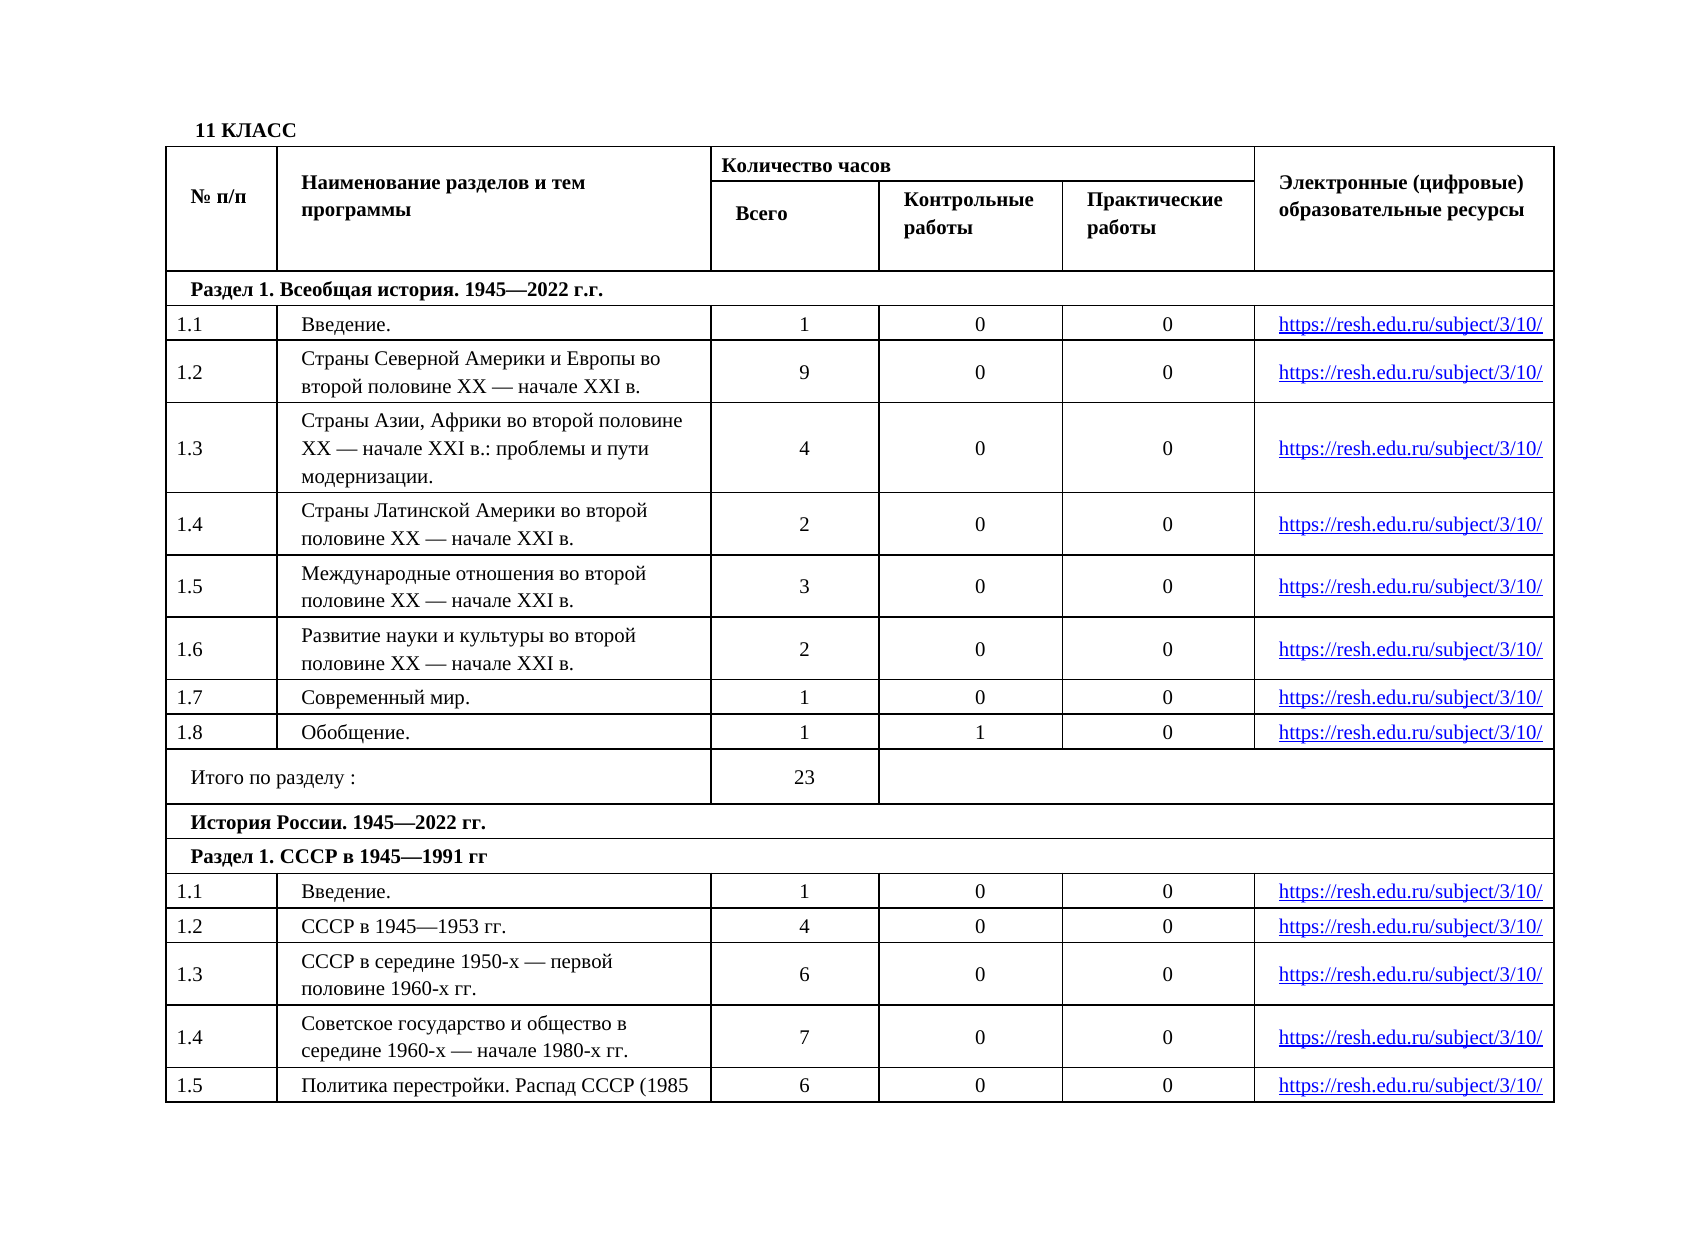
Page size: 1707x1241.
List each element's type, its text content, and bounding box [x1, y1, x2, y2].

table_cell https://resh.edu.ru/subject/3/10/ [1255, 403, 1553, 492]
table_cell Введение. [278, 874, 710, 907]
table_cell 0 [1063, 618, 1254, 678]
table_cell Всего [712, 182, 878, 270]
table_cell 23 [712, 750, 878, 803]
table_cell 7 [712, 1006, 878, 1066]
table_cell Практические работы [1063, 182, 1254, 270]
table_cell СССР в середине 1950-х — первой половине 1960-х гг. [278, 943, 710, 1004]
table_cell 0 [880, 1068, 1062, 1101]
table_cell [880, 750, 1553, 803]
table_cell 1.2 [167, 341, 276, 402]
table_cell 4 [712, 403, 878, 492]
table_cell 1 [880, 715, 1062, 748]
table_cell Страны Северной Америки и Европы во второй половине ХХ — начале XXI в. [278, 341, 710, 402]
table_cell 1 [712, 874, 878, 907]
table_cell https://resh.edu.ru/subject/3/10/ [1255, 715, 1553, 748]
table_cell 0 [1063, 493, 1254, 554]
table_cell 1.5 [167, 1068, 276, 1101]
table_cell 0 [1063, 556, 1254, 616]
table_cell 0 [1063, 403, 1254, 492]
table_cell 3 [712, 556, 878, 616]
table_cell 0 [880, 909, 1062, 942]
table_cell 0 [880, 618, 1062, 678]
table_cell 1.1 [167, 306, 276, 339]
table_header № п/п [167, 147, 276, 270]
table_cell 0 [880, 341, 1062, 402]
table_cell 1.4 [167, 493, 276, 554]
table_cell 6 [712, 943, 878, 1004]
table_cell История России. 1945—2022 гг. [167, 805, 1553, 838]
table_cell https://resh.edu.ru/subject/3/10/ [1255, 943, 1553, 1004]
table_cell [278, 1068, 710, 1101]
table_cell Страны Латинской Америки во второй половине ХХ — начале XXI в. [278, 493, 710, 554]
table_cell Страны Азии, Африки во второй половине ХХ — начале XXI в.: проблемы и пути модернизации. [278, 403, 710, 492]
table_cell https://resh.edu.ru/subject/3/10/ [1255, 556, 1553, 616]
table_cell 0 [1063, 341, 1254, 402]
table_cell 2 [712, 618, 878, 678]
table_cell Введение. [278, 306, 710, 339]
table_cell 1.2 [167, 909, 276, 942]
table_cell https://resh.edu.ru/subject/3/10/ [1255, 493, 1553, 554]
table_cell 2 [712, 493, 878, 554]
table_header Электронные (цифровые) образовательные ресурсы [1255, 147, 1553, 270]
table_cell 0 [880, 1006, 1062, 1066]
table_cell 0 [1063, 680, 1254, 713]
table_cell 1.4 [167, 1006, 276, 1066]
table_cell 1 [712, 715, 878, 748]
table_cell 0 [880, 556, 1062, 616]
table_cell 6 [712, 1068, 878, 1101]
table_cell 0 [1063, 874, 1254, 907]
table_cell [1255, 1068, 1553, 1101]
table_cell 1 [712, 680, 878, 713]
table_cell 0 [1063, 1006, 1254, 1066]
table_cell 0 [1063, 715, 1254, 748]
table_cell 0 [1063, 909, 1254, 942]
table_cell Современный мир. [278, 680, 710, 713]
table_cell 0 [1063, 943, 1254, 1004]
table_cell 1.3 [167, 403, 276, 492]
table_cell https://resh.edu.ru/subject/3/10/ [1255, 306, 1553, 339]
text 11 КЛАСС [190, 118, 1618, 142]
table_cell 1.7 [167, 680, 276, 713]
table_cell https://resh.edu.ru/subject/3/10/ [1255, 909, 1553, 942]
table_cell 1.6 [167, 618, 276, 678]
table_cell 0 [880, 680, 1062, 713]
table_header Наименование разделов и тем программы [278, 147, 710, 270]
table_cell Раздел 1. СССР в 1945—1991 гг [167, 839, 1553, 872]
table_cell 9 [712, 341, 878, 402]
table_cell 0 [880, 403, 1062, 492]
table_cell 0 [1063, 306, 1254, 339]
table_cell Советское государство и общество в середине 1960-х — начале 1980-х гг. [278, 1006, 710, 1066]
table_cell 0 [880, 943, 1062, 1004]
table_cell https://resh.edu.ru/subject/3/10/ [1255, 874, 1553, 907]
table_cell 0 [880, 874, 1062, 907]
table_cell 1.1 [167, 874, 276, 907]
table_cell 4 [712, 909, 878, 942]
table_cell 0 [880, 306, 1062, 339]
table_cell 0 [880, 493, 1062, 554]
table_cell https://resh.edu.ru/subject/3/10/ [1255, 1006, 1553, 1066]
table_cell СССР в 1945—1953 гг. [278, 909, 710, 942]
table_cell 1.5 [167, 556, 276, 616]
table_cell https://resh.edu.ru/subject/3/10/ [1255, 341, 1553, 402]
table_cell Обобщение. [278, 715, 710, 748]
table_cell Контрольные работы [880, 182, 1062, 270]
table_cell Международные отношения во второй половине ХХ — начале XXI в. [278, 556, 710, 616]
table_cell 1.3 [167, 943, 276, 1004]
table_header Количество часов [712, 147, 1254, 180]
table_cell 0 [1063, 1068, 1254, 1101]
table_cell https://resh.edu.ru/subject/3/10/ [1255, 680, 1553, 713]
table_cell Итого по разделу : [167, 750, 710, 803]
table_cell 1 [712, 306, 878, 339]
table_cell Раздел 1. Всеобщая история. 1945—2022 г.г. [167, 272, 1553, 305]
table_cell Развитие науки и культуры во второй половине ХХ — начале XXI в. [278, 618, 710, 678]
table_cell 1.8 [167, 715, 276, 748]
table_cell https://resh.edu.ru/subject/3/10/ [1255, 618, 1553, 678]
